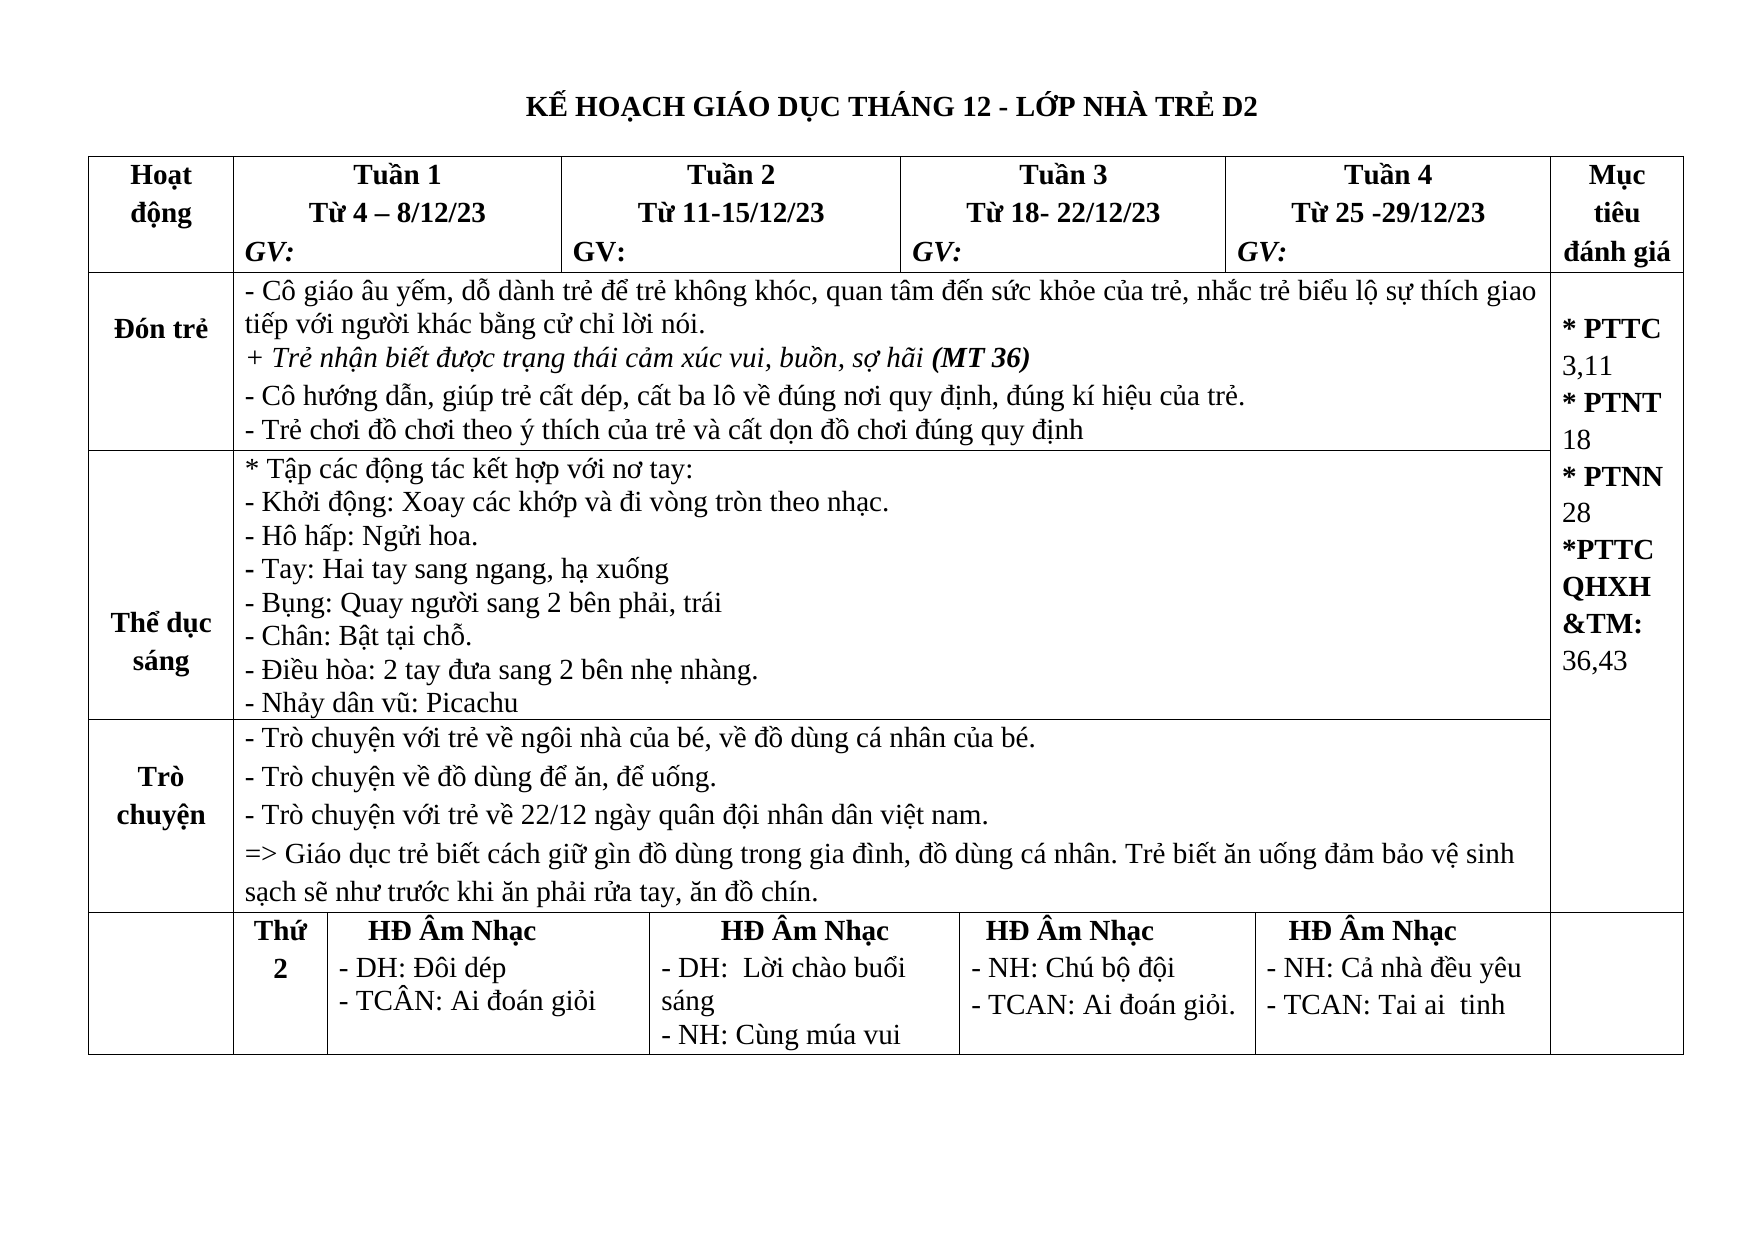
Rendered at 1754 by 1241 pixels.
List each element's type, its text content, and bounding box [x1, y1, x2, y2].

table_cell Thể dục sáng [89, 451, 233, 719]
table_header Hoạt động [89, 157, 233, 272]
table_header Tuần 3 Từ 18- 22/12/23 GV: [901, 157, 1225, 272]
table_cell Trò chuyện [89, 720, 233, 912]
text KẾ HOẠCH GIÁO DỤC THÁNG 12 - LỚP NHÀ TRẺ D2 [118, 89, 1665, 122]
table_cell Đón trẻ [89, 273, 233, 450]
table_cell [1551, 913, 1683, 1053]
table_header Tuần 1 Từ 4 – 8/12/23 GV: [234, 157, 561, 272]
table_cell - Cô giáo âu yếm, dỗ dành trẻ để trẻ không khóc, quan tâm đến sức khỏe của trẻ, nhắc trẻ biểu lộ sự thích giao tiếp với người khác bằng cử chỉ lời nói. + Trẻ nhận biết được trạng thái cảm xúc vui, buồn, sợ hãi (MT 36) - Cô hướng dẫn, giúp trẻ cất dép, cất ba lô về đúng nơi quy định, đúng kí hiệu của trẻ. - Trẻ chơi đồ chơi theo ý thích của trẻ và cất dọn đồ chơi đúng quy định [234, 273, 1550, 450]
table_cell * PTTC 3,11 * PTNT 18 * PTNN 28 *PTTCQHXH&TM: 36,43 [1551, 273, 1683, 912]
table_header Mục tiêu đánh giá [1551, 157, 1683, 272]
table_cell [89, 913, 233, 1053]
table_cell * Tập các động tác kết hợp với nơ tay: - Khởi động: Xoay các khớp và đi vòng tròn theo nhạc. - Hô hấp: Ngửi hoa. - Tay: Hai tay sang ngang, hạ xuống - Bụng: Quay người sang 2 bên phải, trái - Chân: Bật tại chỗ. - Điều hòa: 2 tay đưa sang 2 bên nhẹ nhàng. - Nhảy dân vũ: Picachu [234, 451, 1550, 719]
table_header Tuần 2 Từ 11-15/12/23 GV: [562, 157, 900, 272]
table_cell HĐ Âm Nhạc - DH: Đôi dép - TCÂN: Ai đoán giỏi [328, 913, 649, 1053]
table_cell HĐ Âm Nhạc - DH: Lời chào buổi sáng - NH: Cùng múa vui [650, 913, 959, 1053]
table_cell Thứ 2 [234, 913, 327, 1053]
table_header Tuần 4 Từ 25 -29/12/23 GV: [1226, 157, 1550, 272]
table_cell HĐ Âm Nhạc - NH: Cả nhà đều yêu - TCAN: Tai ai tinh [1256, 913, 1550, 1053]
table_cell HĐ Âm Nhạc - NH: Chú bộ đội - TCAN: Ai đoán giỏi. [960, 913, 1255, 1053]
table_cell - Trò chuyện với trẻ về ngôi nhà của bé, về đồ dùng cá nhân của bé. - Trò chuyện về đồ dùng để ăn, để uống. - Trò chuyện với trẻ về 22/12 ngày quân đội nhân dân việt nam. => Giáo dục trẻ biết cách giữ gìn đồ dùng trong gia đình, đồ dùng cá nhân. Trẻ biết ăn uống đảm bảo vệ sinh sạch sẽ như trước khi ăn phải rửa tay, ăn đồ chín. [234, 720, 1550, 912]
